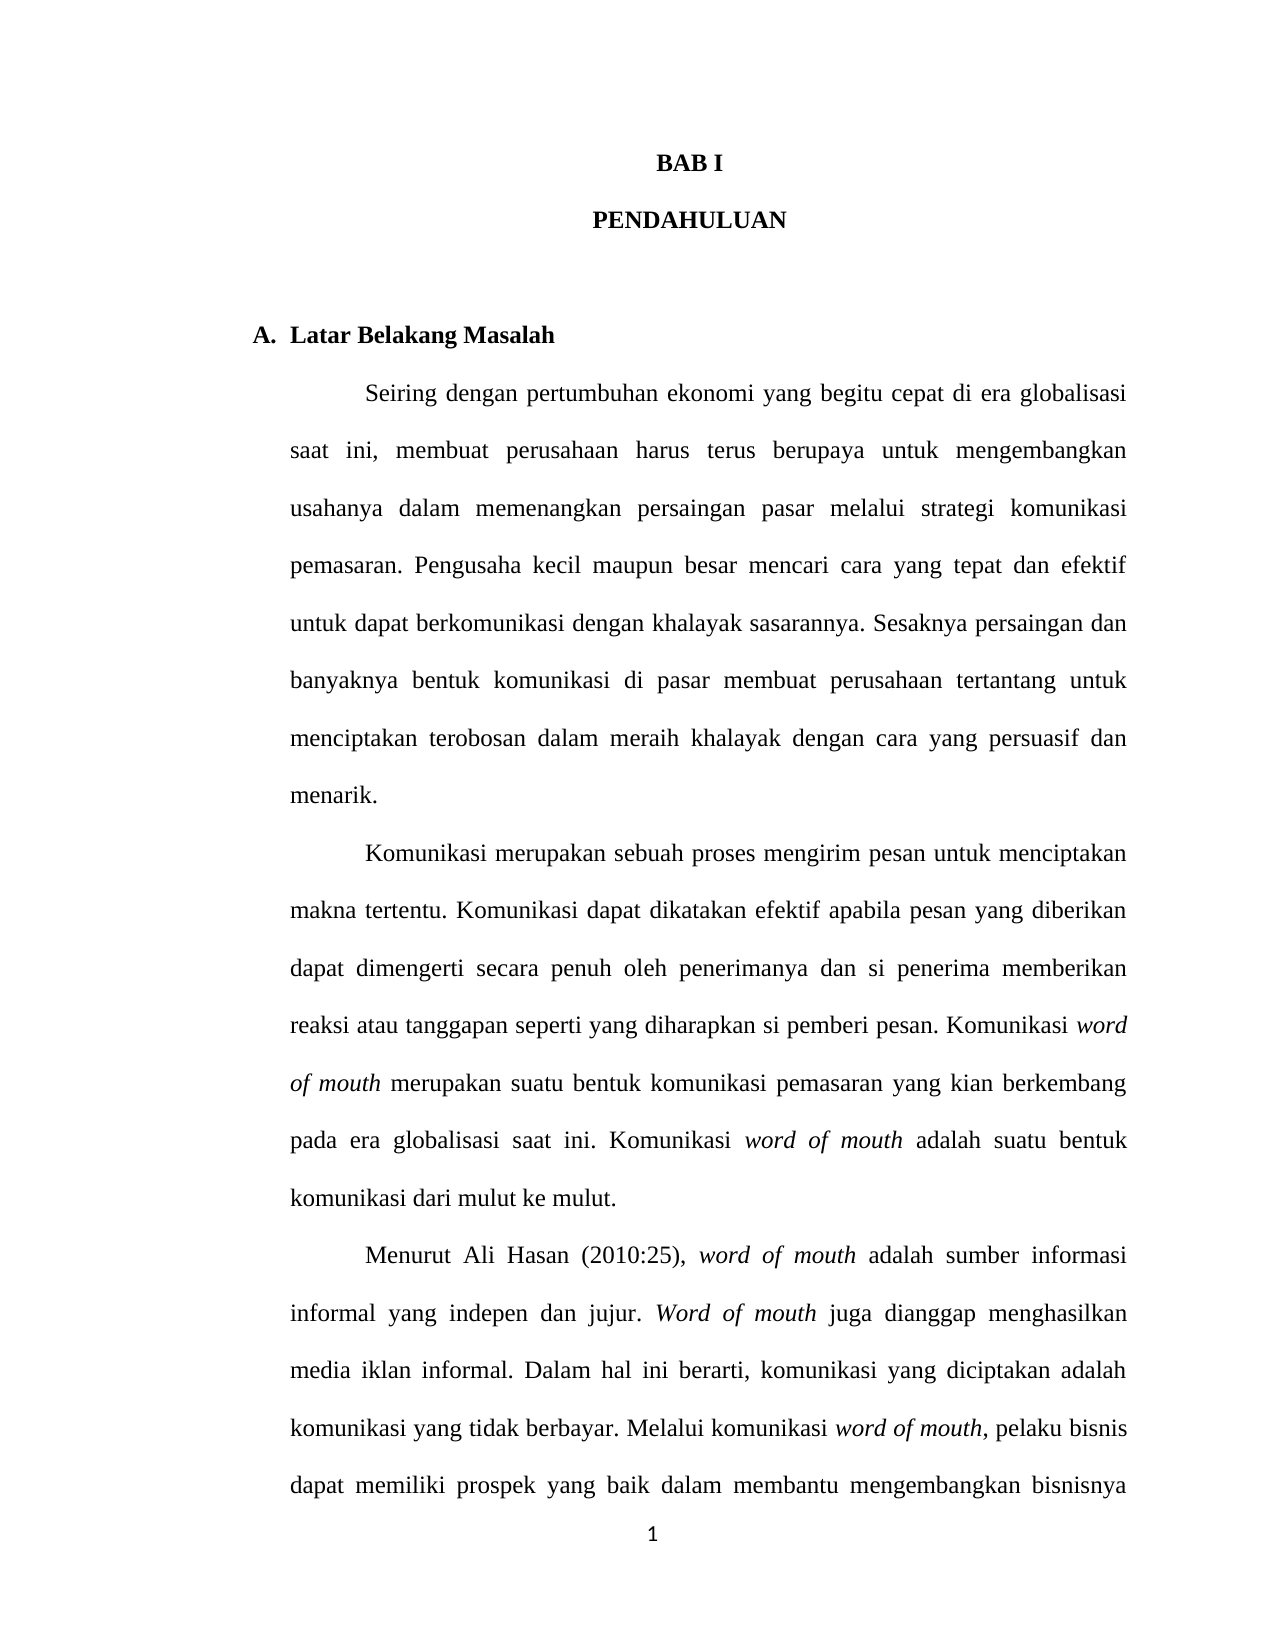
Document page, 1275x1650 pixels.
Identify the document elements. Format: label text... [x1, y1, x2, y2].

list Latar Belakang Masalah [252, 320, 1127, 349]
list Komunikasi merupakan sebuah proses mengirim pesan untuk menciptakan makna tertentu. Komunikasi dapat dikatakan efektif apabila pesan yang diberikan dapat dimengerti secara penuh oleh penerimanya dan si penerima memberikan reaksi atau tanggapan seperti yang diharapkan si pemberi pesan. Komunikasi word of mouth merupakan suatu bentuk komunikasi pemasaran yang kian berkembang pada era globalisasi saat ini. Komunikasi word of mouth adalah suatu bentuk komunikasi dari mulut ke mulut. [290, 838, 1127, 1211]
list Seiring dengan pertumbuhan ekonomi yang begitu cepat di era globalisasi saat ini, membuat perusahaan harus terus berupaya untuk mengembangkan usahanya dalam memenangkan persaingan pasar melalui strategi komunikasi pemasaran. Pengusaha kecil maupun besar mencari cara yang tepat dan efektif untuk dapat berkomunikasi dengan khalayak sasarannya. Sesaknya persaingan dan banyaknya bentuk komunikasi di pasar membuat perusahaan tertantang untuk menciptakan terobosan dalam meraih khalayak dengan cara yang persuasif dan menarik. [290, 378, 1127, 809]
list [290, 1240, 1127, 1499]
text BAB I [252, 148, 1127, 176]
text PENDAHULUAN [252, 205, 1127, 234]
